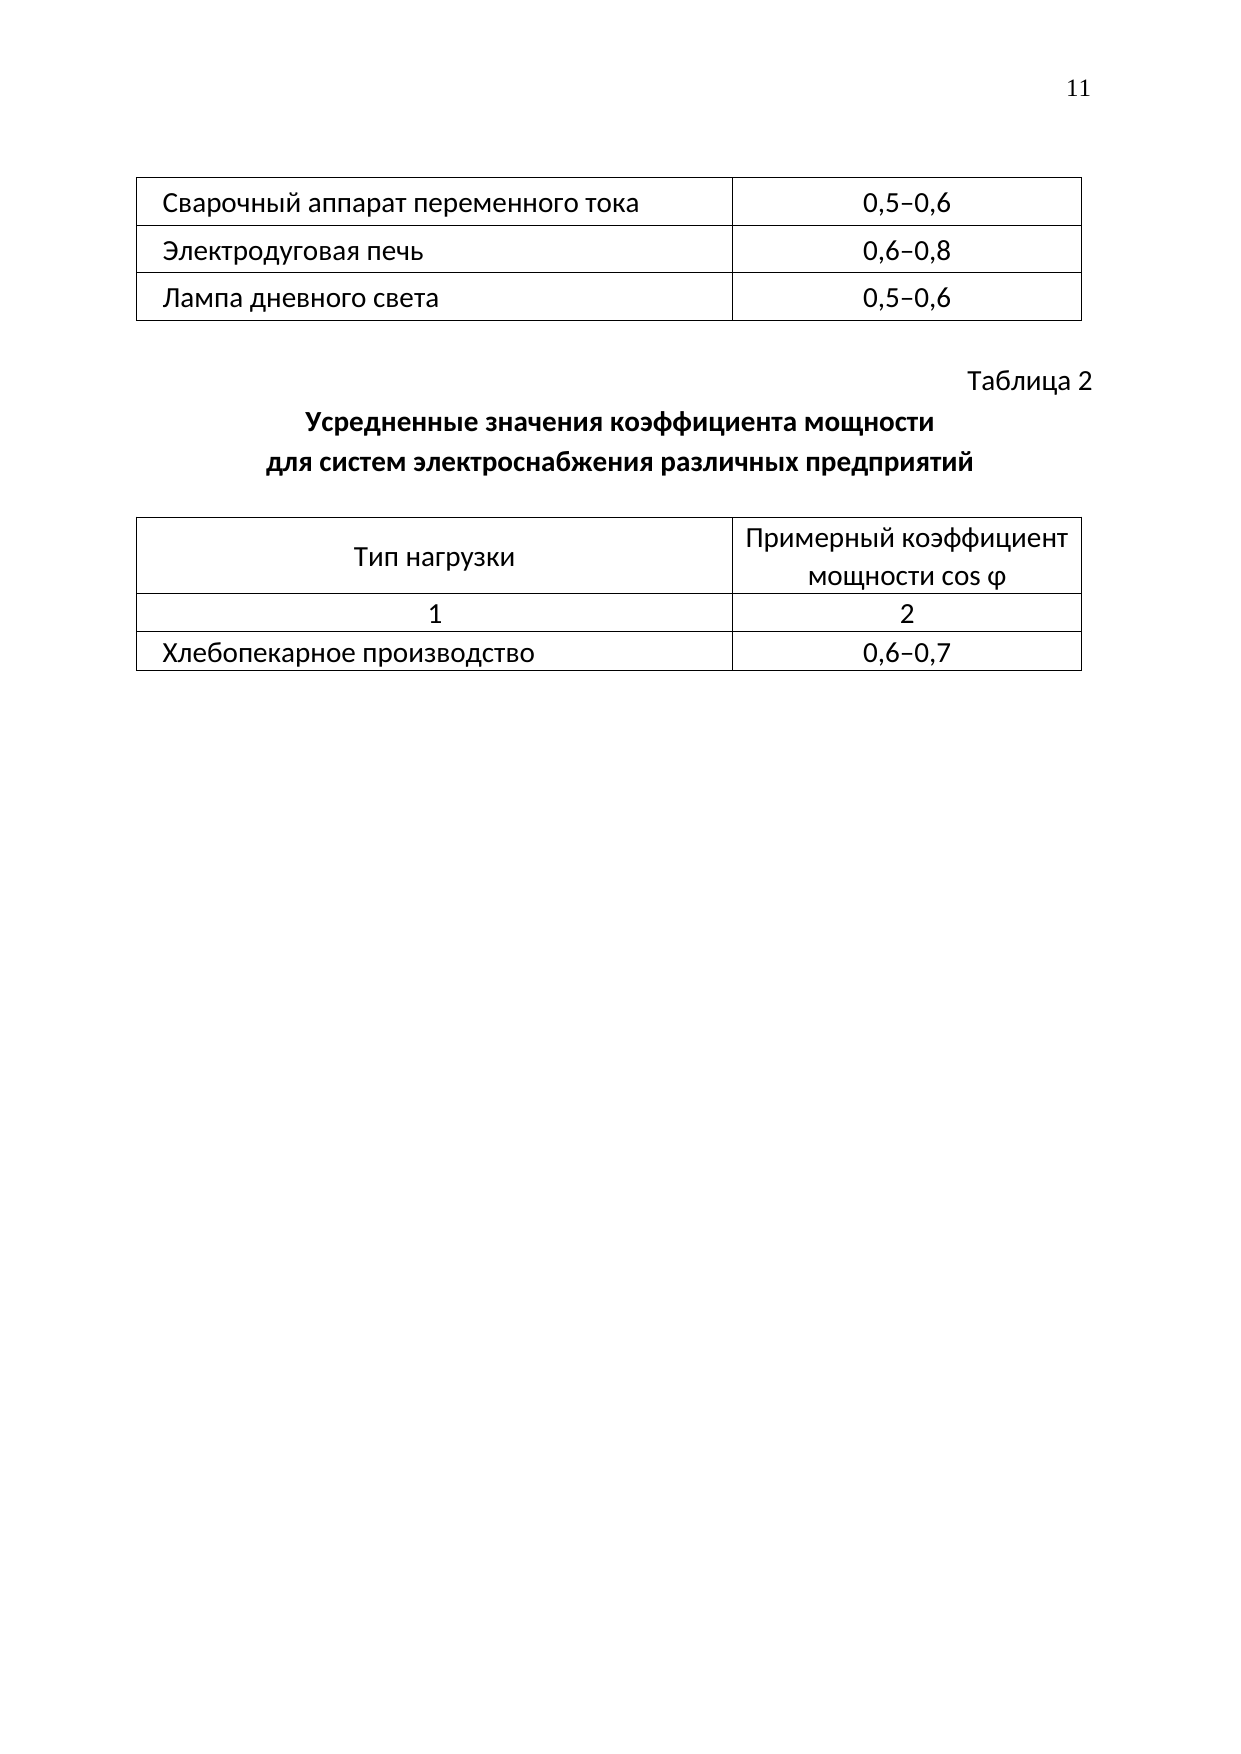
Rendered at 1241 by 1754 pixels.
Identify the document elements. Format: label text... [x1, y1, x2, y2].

table_cell 0,6–0,7 [733, 632, 1081, 670]
table_cell 0,5–0,6 [733, 273, 1081, 320]
table_cell 0,5–0,6 [733, 178, 1081, 225]
table_cell 2 [733, 594, 1081, 631]
table_cell 1 [137, 594, 732, 631]
table_cell Лампа дневного света [137, 273, 732, 320]
table_cell Электродуговая печь [137, 226, 732, 272]
table_header Примерный коэффициент мощности cos φ [733, 518, 1081, 593]
text Усредненные значения коэффициента мощности [148, 403, 1092, 438]
table_cell Хлебопекарное производство [137, 632, 732, 670]
text для систем электроснабжения различных предприятий [148, 443, 1092, 479]
table_cell Сварочный аппарат переменного тока [137, 178, 732, 225]
table_header Тип нагрузки [137, 518, 732, 593]
table_cell 0,6–0,8 [733, 226, 1081, 272]
text Таблица 2 [148, 362, 1092, 397]
